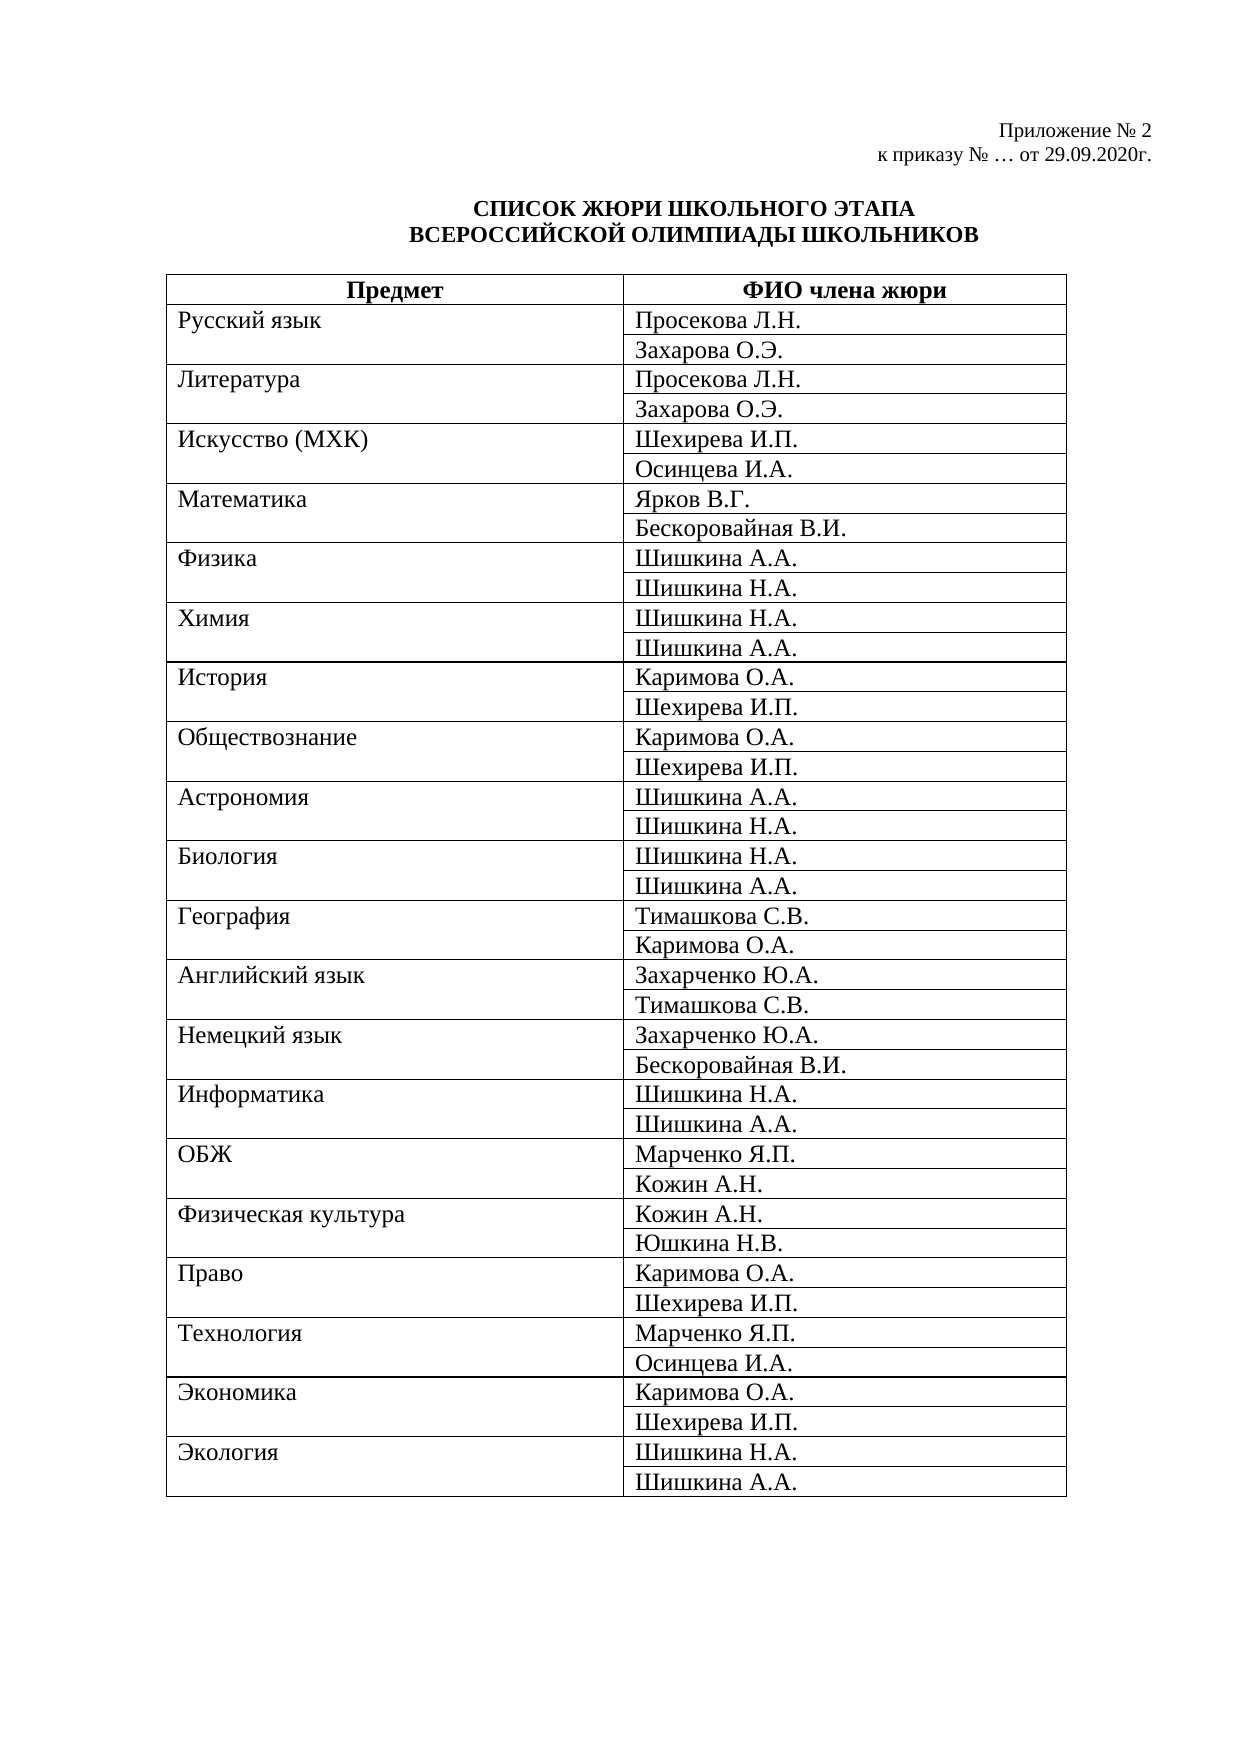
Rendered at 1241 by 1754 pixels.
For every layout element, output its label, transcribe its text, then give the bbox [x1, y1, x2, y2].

table_cell Химия [167, 603, 623, 661]
table_cell Физика [167, 543, 623, 602]
table_cell Кожин А.Н. [624, 1199, 1066, 1227]
table_cell Просекова Л.Н. [624, 365, 1066, 393]
text Приложение № 2 [177, 118, 1152, 142]
table_cell Каримова О.А. [624, 1258, 1066, 1287]
text к приказу № … от 29.09.2020г. [177, 142, 1152, 166]
table_cell Информатика [167, 1080, 623, 1138]
table_cell ОБЖ [167, 1139, 623, 1198]
table_cell Физическая культура [167, 1199, 623, 1257]
table_cell Ярков В.Г. [624, 484, 1066, 512]
table_cell Марченко Я.П. [624, 1139, 1066, 1168]
table_cell Шехирева И.П. [624, 752, 1066, 781]
table_cell Бескоровайная В.И. [624, 514, 1066, 542]
text СПИСОК ЖЮРИ ШКОЛЬНОГО ЭТАПА [177, 195, 1152, 221]
table_cell Тимашкова С.В. [624, 990, 1066, 1019]
table_cell Математика [167, 484, 623, 542]
table_cell Шишкина А.А. [624, 1109, 1066, 1138]
table_cell Искусство (МХК) [167, 424, 623, 483]
table_cell Экономика [167, 1378, 623, 1436]
table_cell Экология [167, 1437, 623, 1496]
table_cell Литература [167, 365, 623, 423]
table_cell Шишкина А.А. [624, 782, 1066, 810]
table_cell Захарченко Ю.А. [624, 1020, 1066, 1049]
table_cell Шишкина Н.А. [624, 841, 1066, 870]
table_cell Юшкина Н.В. [624, 1229, 1066, 1257]
table_cell Биология [167, 841, 623, 900]
table_cell Астрономия [167, 782, 623, 840]
table_cell Марченко Я.П. [624, 1318, 1066, 1347]
table_cell Каримова О.А. [624, 722, 1066, 751]
table_cell Шишкина Н.А. [624, 573, 1066, 602]
table_cell Кожин А.Н. [624, 1169, 1066, 1198]
table_cell История [167, 663, 623, 721]
table_header Предмет [167, 275, 623, 304]
table_cell Шехирева И.П. [624, 692, 1066, 721]
table_cell Захарченко Ю.А. [624, 960, 1066, 989]
table_cell Шишкина Н.А. [624, 603, 1066, 632]
table_cell Немецкий язык [167, 1020, 623, 1078]
table_cell Осинцева И.А. [624, 454, 1066, 483]
table_cell Шехирева И.П. [624, 1288, 1066, 1317]
table_cell Шехирева И.П. [624, 1407, 1066, 1436]
table_cell Шишкина А.А. [624, 633, 1066, 661]
table_cell Каримова О.А. [624, 663, 1066, 691]
text ВСЕРОССИЙСКОЙ ОЛИМПИАДЫ ШКОЛЬНИКОВ [177, 221, 1152, 248]
table_cell Технология [167, 1318, 623, 1376]
table_cell Тимашкова С.В. [624, 901, 1066, 929]
table_cell Каримова О.А. [624, 1378, 1066, 1406]
table_cell Бескоровайная В.И. [624, 1050, 1066, 1078]
table_cell Английский язык [167, 960, 623, 1019]
table_cell Захарова О.Э. [624, 394, 1066, 423]
table_cell Шишкина А.А. [624, 871, 1066, 900]
table_cell Шишкина Н.А. [624, 1080, 1066, 1108]
table_cell Осинцева И.А. [624, 1348, 1066, 1376]
table_cell Каримова О.А. [624, 931, 1066, 959]
table_cell Шишкина А.А. [624, 1467, 1066, 1496]
table_cell Обществознание [167, 722, 623, 781]
table_cell Просекова Л.Н. [624, 305, 1066, 334]
table_cell Шишкина Н.А. [624, 1437, 1066, 1466]
table_cell Право [167, 1258, 623, 1317]
table_cell Шехирева И.П. [624, 424, 1066, 453]
table_cell Захарова О.Э. [624, 335, 1066, 363]
table_cell География [167, 901, 623, 959]
table_cell Шишкина А.А. [624, 543, 1066, 572]
table_cell Русский язык [167, 305, 623, 363]
table_cell Шишкина Н.А. [624, 811, 1066, 840]
table_header ФИО члена жюри [624, 275, 1066, 304]
